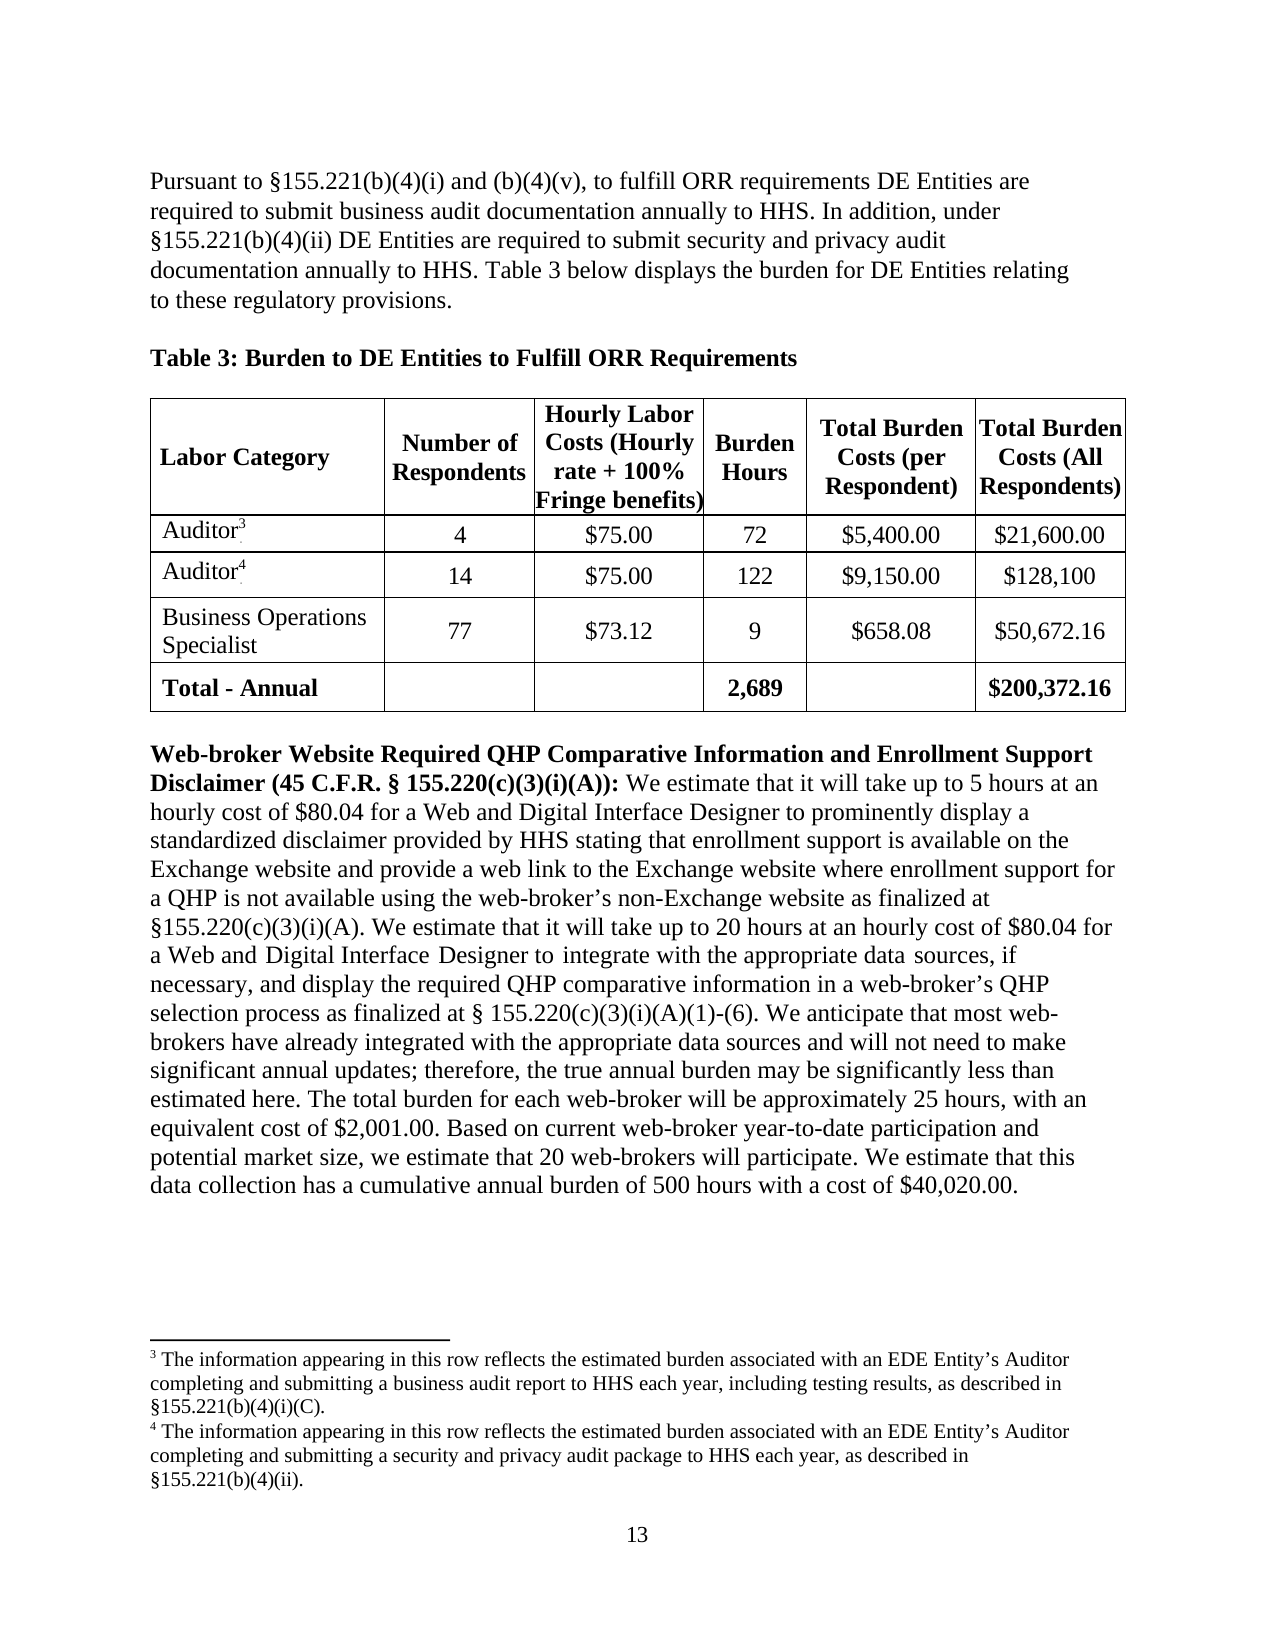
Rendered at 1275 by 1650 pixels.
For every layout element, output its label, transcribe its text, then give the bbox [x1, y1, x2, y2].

table_cell $75.00 [535, 516, 703, 551]
table_cell 4 [385, 516, 534, 551]
table_cell 9 [704, 598, 806, 662]
text 4 The information appearing in this row reflects the estimated burden associated with an EDE Entity’s Auditor completing and submitting a security and privacy audit package to HHS each year, as described in [150, 1419, 1123, 1467]
text §155.221(b)(4)(ii). [150, 1467, 1177, 1491]
table_header Hourly Labor Costs (Hourly rate + 100% Fringe benefits) [535, 399, 703, 514]
table_cell 2,689 [704, 663, 806, 711]
table_header Total Burden Costs (All Respondents) [976, 399, 1125, 514]
table_cell $128,100 [976, 553, 1125, 597]
table_cell [385, 663, 534, 711]
table_cell [535, 663, 703, 711]
table_header Burden Hours [704, 399, 806, 514]
table_cell $5,400.00 [807, 516, 975, 551]
subtitle Table 3: Burden to DE Entities to Fulfill ORR Requirements [150, 343, 1177, 372]
table_header Number of Respondents [385, 399, 534, 514]
table_cell Auditor3 2F [151, 516, 384, 551]
table_cell $75.00 [535, 553, 703, 597]
table_cell $21,600.00 [976, 516, 1125, 551]
text §155.221(b)(4)(ii) DE Entities are required to submit security and privacy audit documentation annually to HHS. Table 3 below displays the burden for DE Entities relating to these regulatory provisions. [149, 226, 1074, 313]
table_cell [807, 663, 975, 711]
text 3 The information appearing in this row reflects the estimated burden associated with an EDE Entity’s Auditor completing and submitting a business audit report to HHS each year, including testing results, as described in [150, 1347, 1123, 1395]
table_cell Business Operations Specialist [151, 598, 384, 662]
table_cell Auditor4 3F [151, 553, 384, 597]
text Web-broker Website Required QHP Comparative Information and Enrollment Support Disclaimer (45 C.F.R. § 155.220(c)(3)(i)(A)): We estimate that it will take up to 5 hours at an hourly cost of $80.04 for a Web and Digital Interface Designer to prominently display a standardized disclaimer provided by HHS stating that enrollment support is available on the Exchange website and provide a web link to the Exchange website where enrollment support for a QHP is not available using the web-broker’s non-Exchange website as finalized at [150, 739, 1123, 912]
table_cell 77 [385, 598, 534, 662]
table_header Labor Category [151, 399, 384, 514]
table_cell 122 [704, 553, 806, 597]
text §155.220(c)(3)(i)(A). We estimate that it will take up to 20 hours at an hourly cost of $80.04 for a Web and Digital Interface Designer to integrate with the appropriate data sources, if necessary, and display the required QHP comparative information in a web-broker’s QHP selection process as finalized at § 155.220(c)(3)(i)(A)(1)-(6). We anticipate that most web- brokers have already integrated with the appropriate data sources and will not need to make significant annual updates; therefore, the true annual burden may be significantly less than estimated here. The total burden for each web-broker will be approximately 25 hours, with an equivalent cost of $2,001.00. Based on current web-broker year-to-date participation and potential market size, we estimate that 20 web-brokers will participate. We estimate that this data collection has a cumulative annual burden of 500 hours with a cost of $40,020.00. [150, 912, 1117, 1199]
table_cell 14 [385, 553, 534, 597]
table_cell $658.08 [807, 598, 975, 662]
table_cell $200,372.16 [976, 663, 1125, 711]
table_header Total Burden Costs (per Respondent) [807, 399, 975, 514]
table_cell $50,672.16 [976, 598, 1125, 662]
text Pursuant to §155.221(b)(4)(i) and (b)(4)(v), to fulfill ORR requirements DE Entities are required to submit business audit documentation annually to HHS. In addition, under [149, 166, 1102, 225]
table_cell $73.12 [535, 598, 703, 662]
table_cell 72 [704, 516, 806, 551]
table_cell Total - Annual [151, 663, 384, 711]
text §155.221(b)(4)(i)(C). [150, 1395, 1177, 1419]
table_cell $9,150.00 [807, 553, 975, 597]
